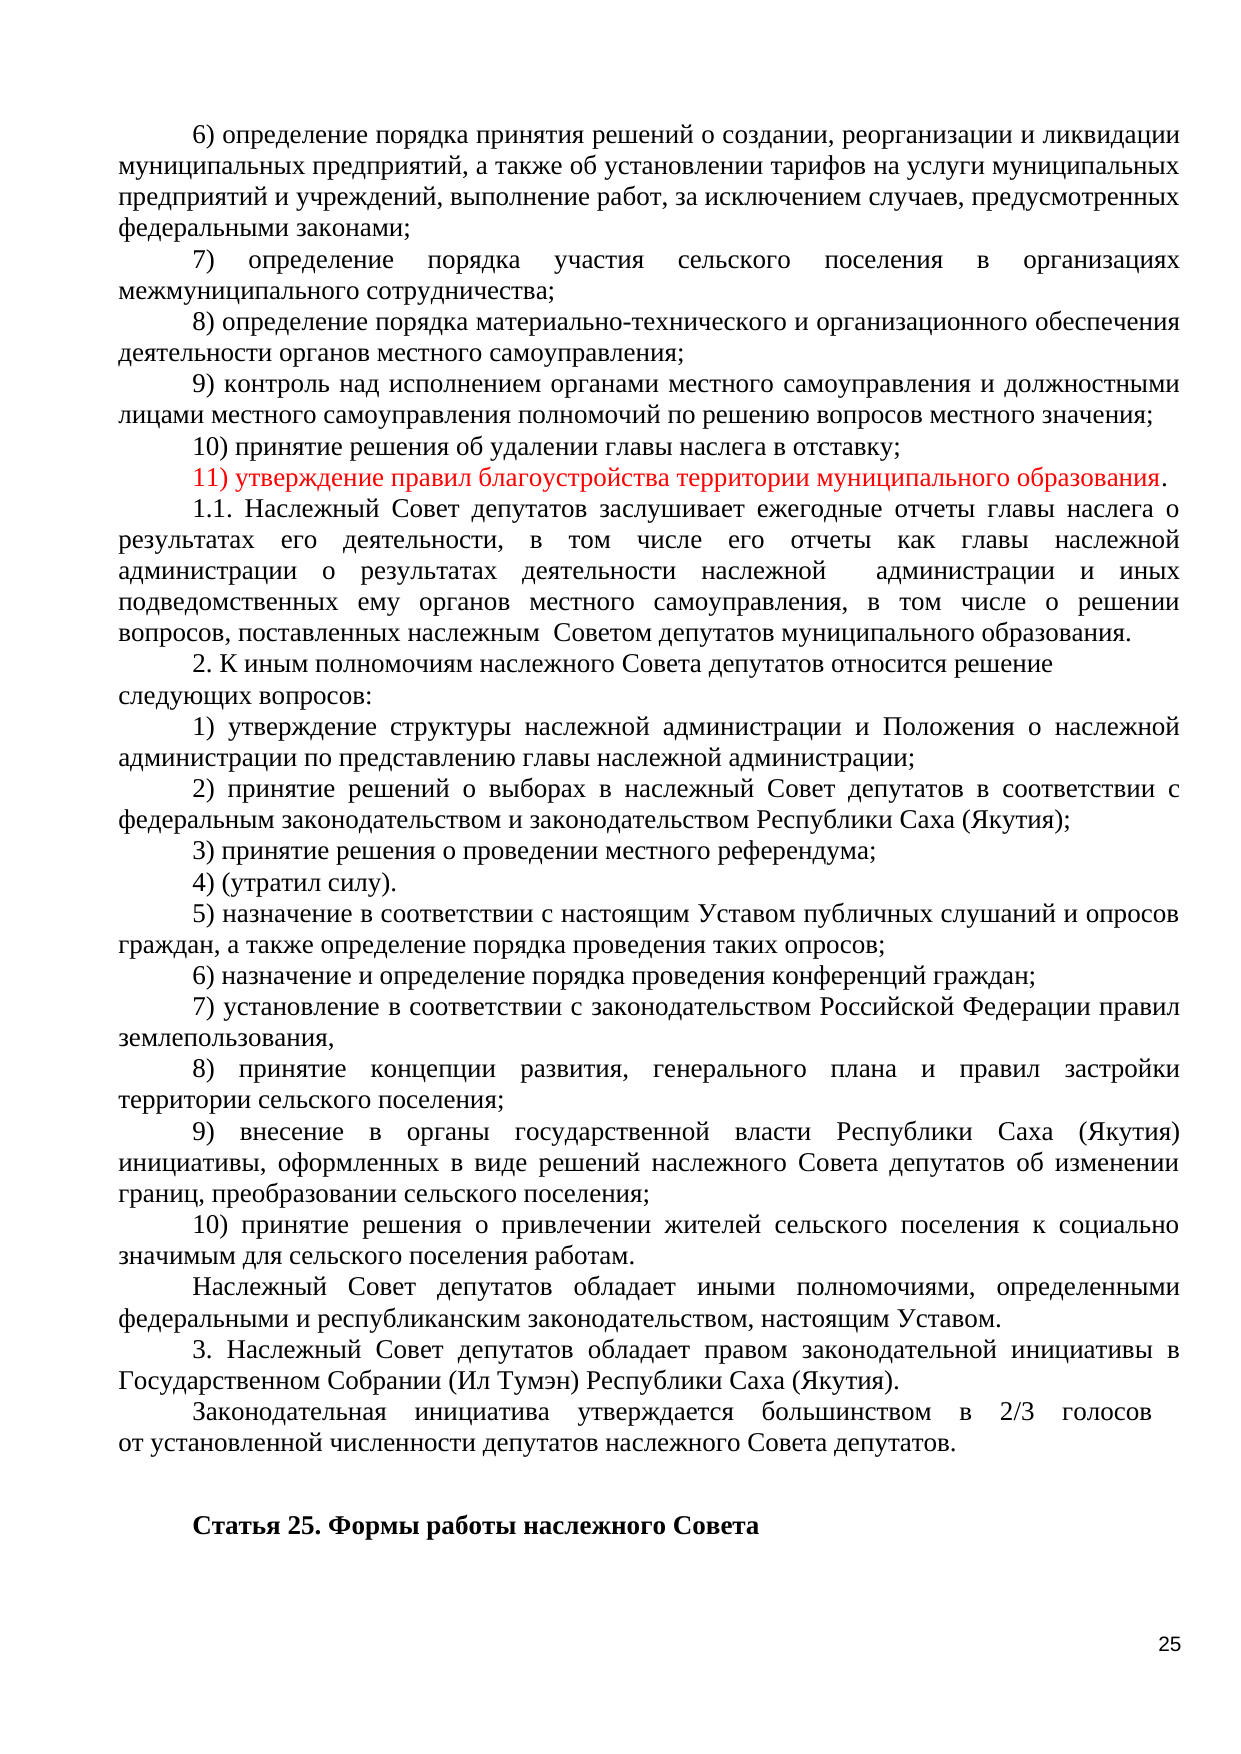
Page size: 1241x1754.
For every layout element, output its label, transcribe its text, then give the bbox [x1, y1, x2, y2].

subtitle Статья 25. Формы работы наслежного Совета [118, 1509, 1181, 1541]
text 7) установление в соответствии с законодательством Российской Федерации правил землепользования, [118, 990, 1181, 1052]
text Законодательная инициатива утверждается большинством в 2/3 голосов от установленной численности депутатов наслежного Совета депутатов. [118, 1395, 1181, 1457]
text Наслежный Совет депутатов обладает иными полномочиями, определенными федеральными и республиканским законодательством, настоящим Уставом. [118, 1271, 1181, 1333]
text 8) определение порядка материально-технического и организационного обеспечения деятельности органов местного самоуправления; [118, 305, 1181, 367]
text 10) принятие решения об удалении главы наслега в отставку; [118, 429, 1181, 461]
text 9) контроль над исполнением органами местного самоуправления и должностными лицами местного самоуправления полномочий по решению вопросов местного значения; [118, 367, 1181, 429]
text 1.1. Наслежный Совет депутатов заслушивает ежегодные отчеты главы наслега о результатах его деятельности, в том числе его отчеты как главы наслежной администрации о результатах деятельности наслежной администрации и иных подведомственных ему органов местного самоуправления, в том числе о решении вопросов, поставленных наслежным Советом депутатов муниципального образования. [118, 492, 1181, 648]
text 6) назначение и определение порядка проведения конференций граждан; [118, 959, 1181, 990]
text 6) определение порядка принятия решений о создании, реорганизации и ликвидации муниципальных предприятий, а также об установлении тарифов на услуги муниципальных предприятий и учреждений, выполнение работ, за исключением случаев, предусмотренных федеральными законами; [118, 118, 1181, 243]
text 4) (утратил силу). [118, 866, 1181, 897]
text 11) утверждение правил благоустройства территории муниципального образования. [118, 461, 1181, 492]
text 3) принятие решения о проведении местного референдума; [118, 834, 1181, 866]
text 5) назначение в соответствии с настоящим Уставом публичных слушаний и опросов граждан, а также определение порядка проведения таких опросов; [118, 897, 1181, 959]
text 2) принятие решений о выборах в наслежный Совет депутатов в соответствии с федеральным законодательством и законодательством Республики Саха (Якутия); [118, 772, 1181, 834]
text 3. Наслежный Совет депутатов обладает правом законодательной инициативы в Государственном Собрании (Ил Тумэн) Республики Саха (Якутия). [118, 1333, 1181, 1395]
text 9) внесение в органы государственной власти Республики Саха (Якутия) инициативы, оформленных в виде решений наслежного Совета депутатов об изменении границ, преобразовании сельского поселения; [118, 1115, 1181, 1208]
text 1) утверждение структуры наслежной администрации и Положения о наслежной администрации по представлению главы наслежной администрации; [118, 710, 1181, 772]
text 10) принятие решения о привлечении жителей сельского поселения к социально значимым для сельского поселения работам. [118, 1208, 1181, 1271]
text 7) определение порядка участия сельского поселения в организациях межмуниципального сотрудничества; [118, 243, 1181, 305]
text 8) принятие концепции развития, генерального плана и правил застройки территории сельского поселения; [118, 1052, 1181, 1115]
text 2. К иным полномочиям наслежного Совета депутатов относится решение следующих вопросов: [118, 648, 1181, 710]
